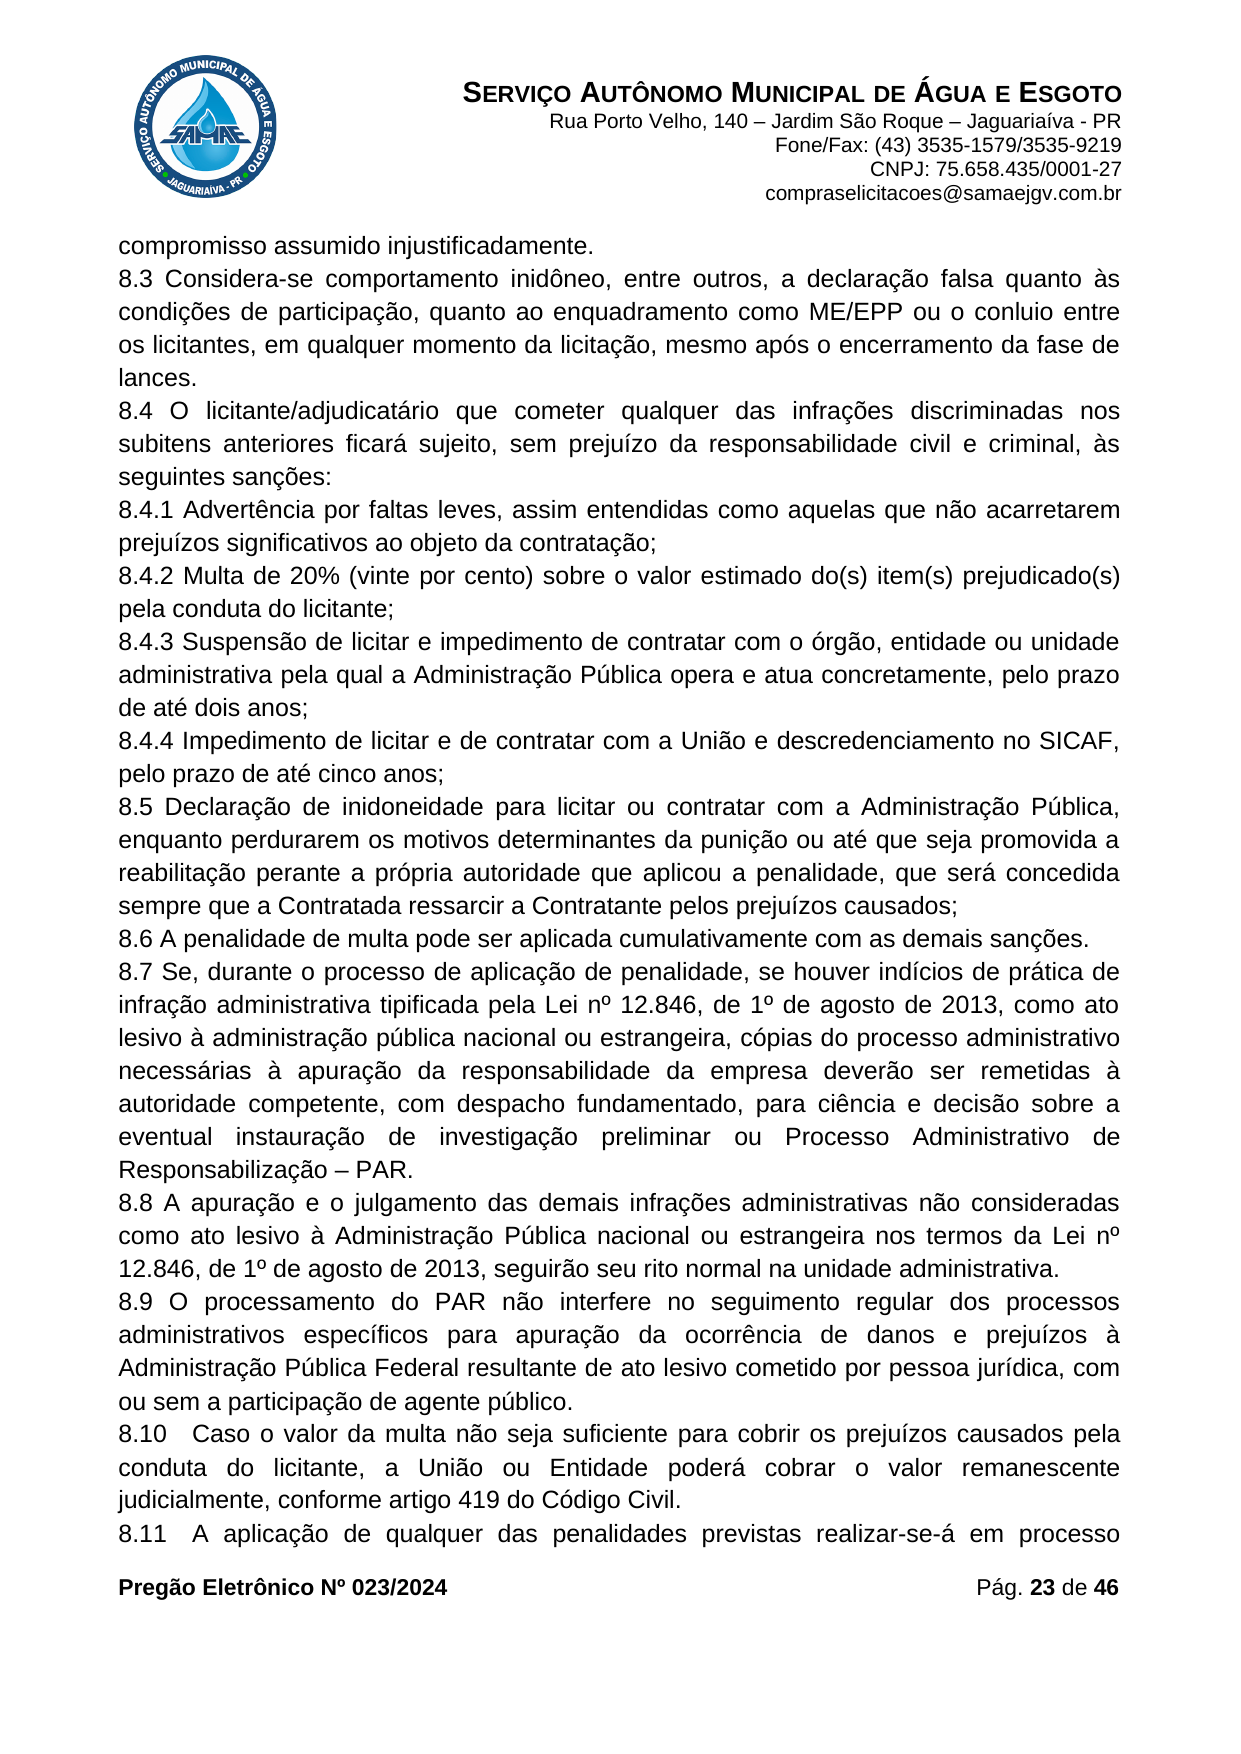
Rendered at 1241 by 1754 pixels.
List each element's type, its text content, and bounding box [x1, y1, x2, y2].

text 8.4.1 Advertência por faltas leves, assim entendidas como aquelas que não acarretarem prejuízos significativos ao objeto da contratação; [118, 495, 1122, 557]
text 8.3 Considera-se comportamento inidôneo, entre outros, a declaração falsa quanto às condições de participação, quanto ao enquadramento como ME/EPP ou o conluio entre os licitantes, em qualquer momento da licitação, mesmo após o encerramento da fase de lances. [118, 264, 1122, 392]
text 8.4 O licitante/adjudicatário que cometer qualquer das infrações discriminadas nos subitens anteriores ficará sujeito, sem prejuízo da responsabilidade civil e criminal, às seguintes sanções: [118, 396, 1122, 491]
text 8.9 O processamento do PAR não interfere no seguimento regular dos processos administrativos específicos para apuração da ocorrência de danos e prejuízos à Administração Pública Federal resultante de ato lesivo cometido por pessoa jurídica, com ou sem a participação de agente público. [118, 1287, 1122, 1415]
text 8.4.4 Impedimento de licitar e de contratar com a União e descredenciamento no SICAF, pelo prazo de até cinco anos; [118, 726, 1122, 788]
text 8.7 Se, durante o processo de aplicação de penalidade, se houver indícios de prática de infração administrativa tipificada pela Lei nº 12.846, de 1º de agosto de 2013, como ato lesivo à administração pública nacional ou estrangeira, cópias do processo administrativo necessárias à apuração da responsabilidade da empresa deverão ser remetidas à autoridade competente, com despacho fundamentado, para ciência e decisão sobre a eventual instauração de investigação preliminar ou Processo Administrativo de Responsabilização – PAR. [118, 957, 1122, 1184]
picture [134, 55, 277, 198]
text 8.4.3 Suspensão de licitar e impedimento de contratar com o órgão, entidade ou unidade administrativa pela qual a Administração Pública opera e atua concretamente, pelo prazo de até dois anos; [118, 627, 1122, 722]
text 8.4.2 Multa de 20% (vinte por cento) sobre o valor estimado do(s) item(s) prejudicado(s) pela conduta do licitante; [118, 561, 1122, 623]
text 8.8 A apuração e o julgamento das demais infrações administrativas não consideradas como ato lesivo à Administração Pública nacional ou estrangeira nos termos da Lei nº 12.846, de 1º de agosto de 2013, seguirão seu rito normal na unidade administrativa. [118, 1188, 1122, 1283]
text 8.6 A penalidade de multa pode ser aplicada cumulativamente com as demais sanções. [118, 924, 1122, 953]
text 8.5 Declaração de inidoneidade para licitar ou contratar com a Administração Pública, enquanto perdurarem os motivos determinantes da punição ou até que seja promovida a reabilitação perante a própria autoridade que aplicou a penalidade, que será concedida sempre que a Contratada ressarcir a Contratante pelos prejuízos causados; [118, 792, 1122, 920]
text 8.10 Caso o valor da multa não seja suficiente para cobrir os prejuízos causados pela conduta do licitante, a União ou Entidade poderá cobrar o valor remanescente judicialmente, conforme artigo 419 do Código Civil. [118, 1419, 1122, 1514]
